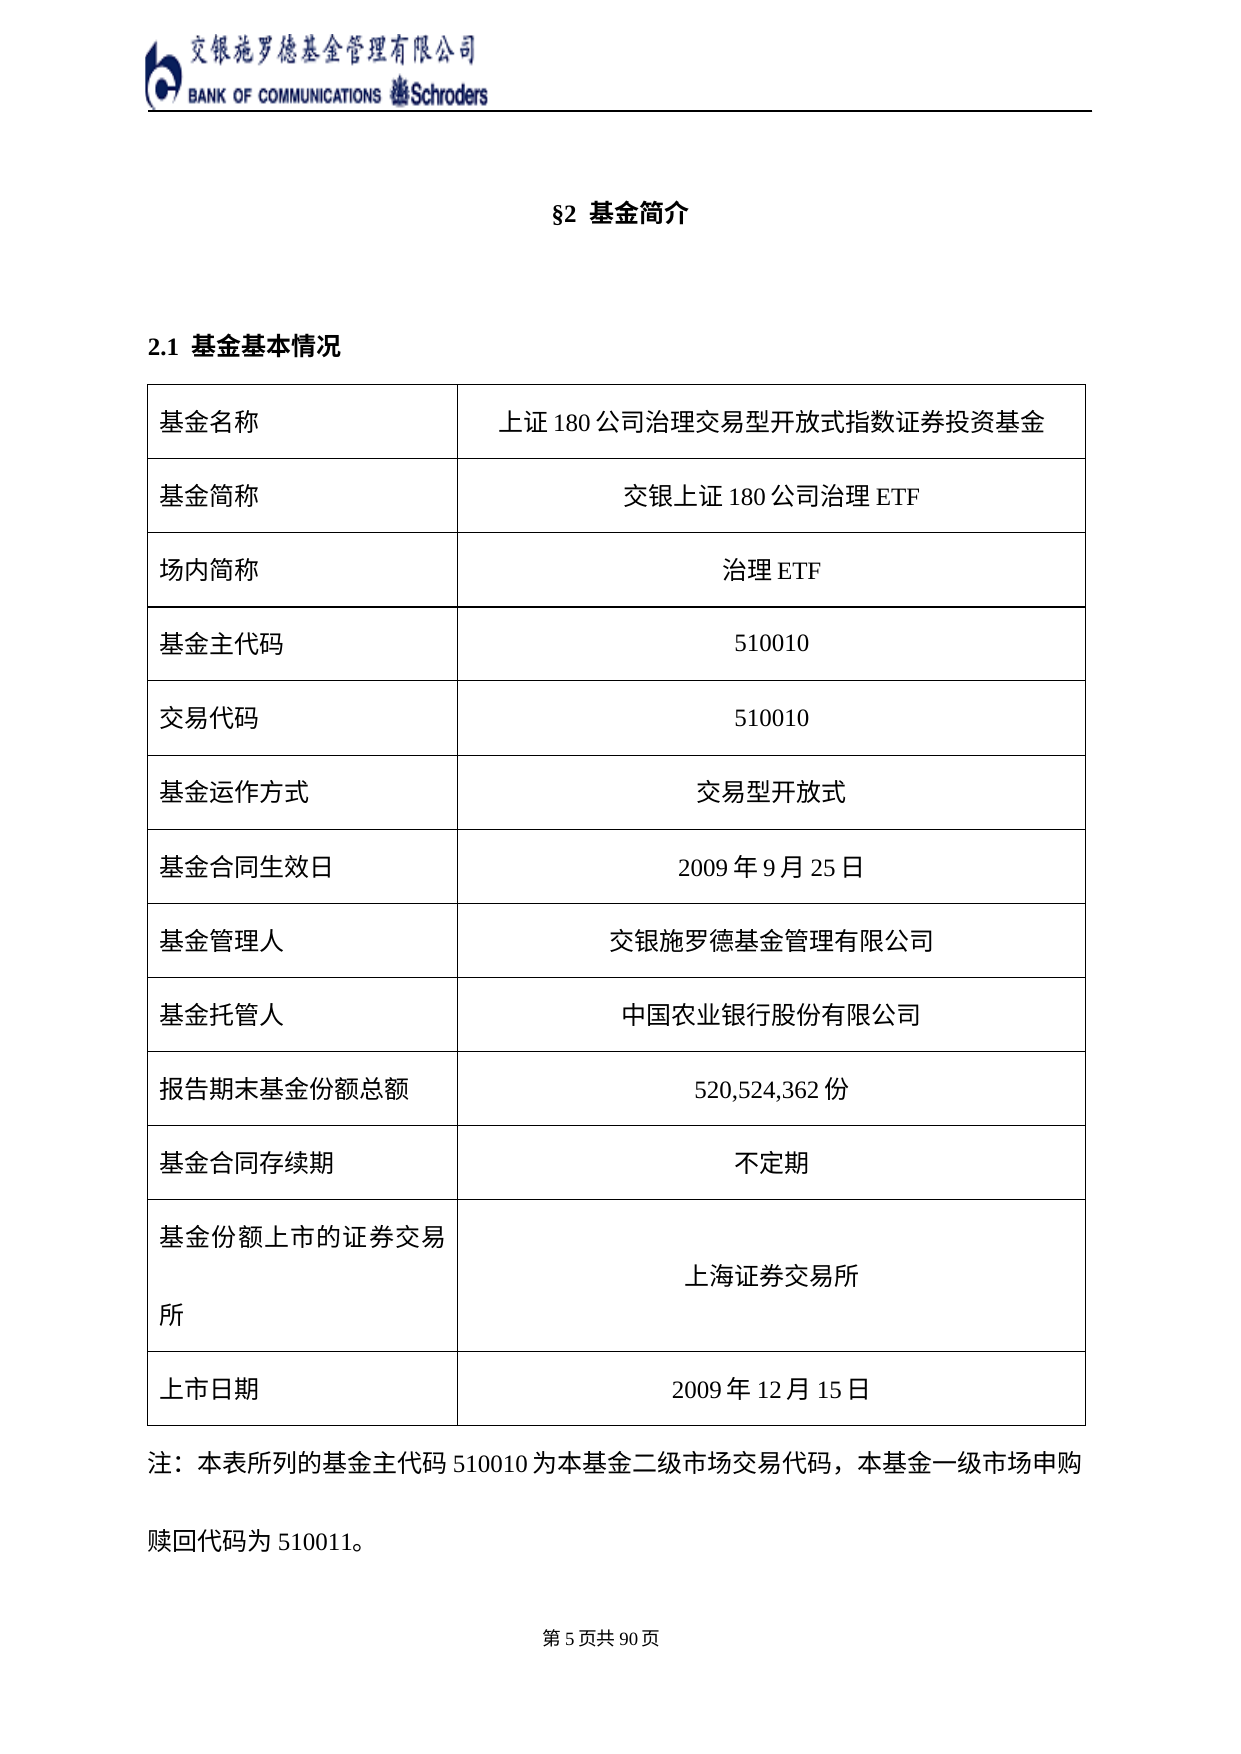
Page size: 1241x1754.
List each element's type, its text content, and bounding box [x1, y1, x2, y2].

table_header 基金名称 [148, 385, 457, 458]
table_cell 基金管理人 [148, 904, 457, 977]
table_cell 基金简称 [148, 459, 457, 532]
table_cell 520,524,362份 [458, 1052, 1085, 1125]
table_cell 基金合同存续期 [148, 1126, 457, 1199]
table_cell 交易型开放式 [458, 756, 1085, 828]
picture [145, 34, 488, 110]
table_cell 中国农业银行股份有限公司 [458, 978, 1085, 1051]
table_cell 510010 [458, 608, 1085, 680]
table_cell 基金份额上市的证券交易所 [148, 1200, 457, 1351]
table_cell 上海证券交易所 [458, 1200, 1085, 1351]
table_cell 2009年12月15日 [458, 1352, 1085, 1425]
table_header 上证180公司治理交易型开放式指数证券投资基金 [458, 385, 1085, 458]
text 注：本表所列的基金主代码510010为本基金二级市场交易代码，本基金一级市场申购赎回代码为510011。 [148, 1429, 1092, 1572]
table_cell 场内简称 [148, 533, 457, 606]
subtitle 2.1 基金基本情况 [148, 312, 1092, 377]
table_cell 510010 [458, 681, 1085, 754]
table_cell 交易代码 [148, 681, 457, 754]
table_cell 治理ETF [458, 533, 1085, 606]
table_cell 2009年9月25日 [458, 830, 1085, 903]
table_cell 报告期末基金份额总额 [148, 1052, 457, 1125]
table_cell 基金主代码 [148, 608, 457, 680]
subtitle §2 基金简介 [148, 179, 1092, 244]
table_cell 基金合同生效日 [148, 830, 457, 903]
table_cell 交银上证180公司治理ETF [458, 459, 1085, 532]
table_cell 基金运作方式 [148, 756, 457, 828]
table_cell 不定期 [458, 1126, 1085, 1199]
table_cell 上市日期 [148, 1352, 457, 1425]
table_cell 基金托管人 [148, 978, 457, 1051]
table_cell 交银施罗德基金管理有限公司 [458, 904, 1085, 977]
